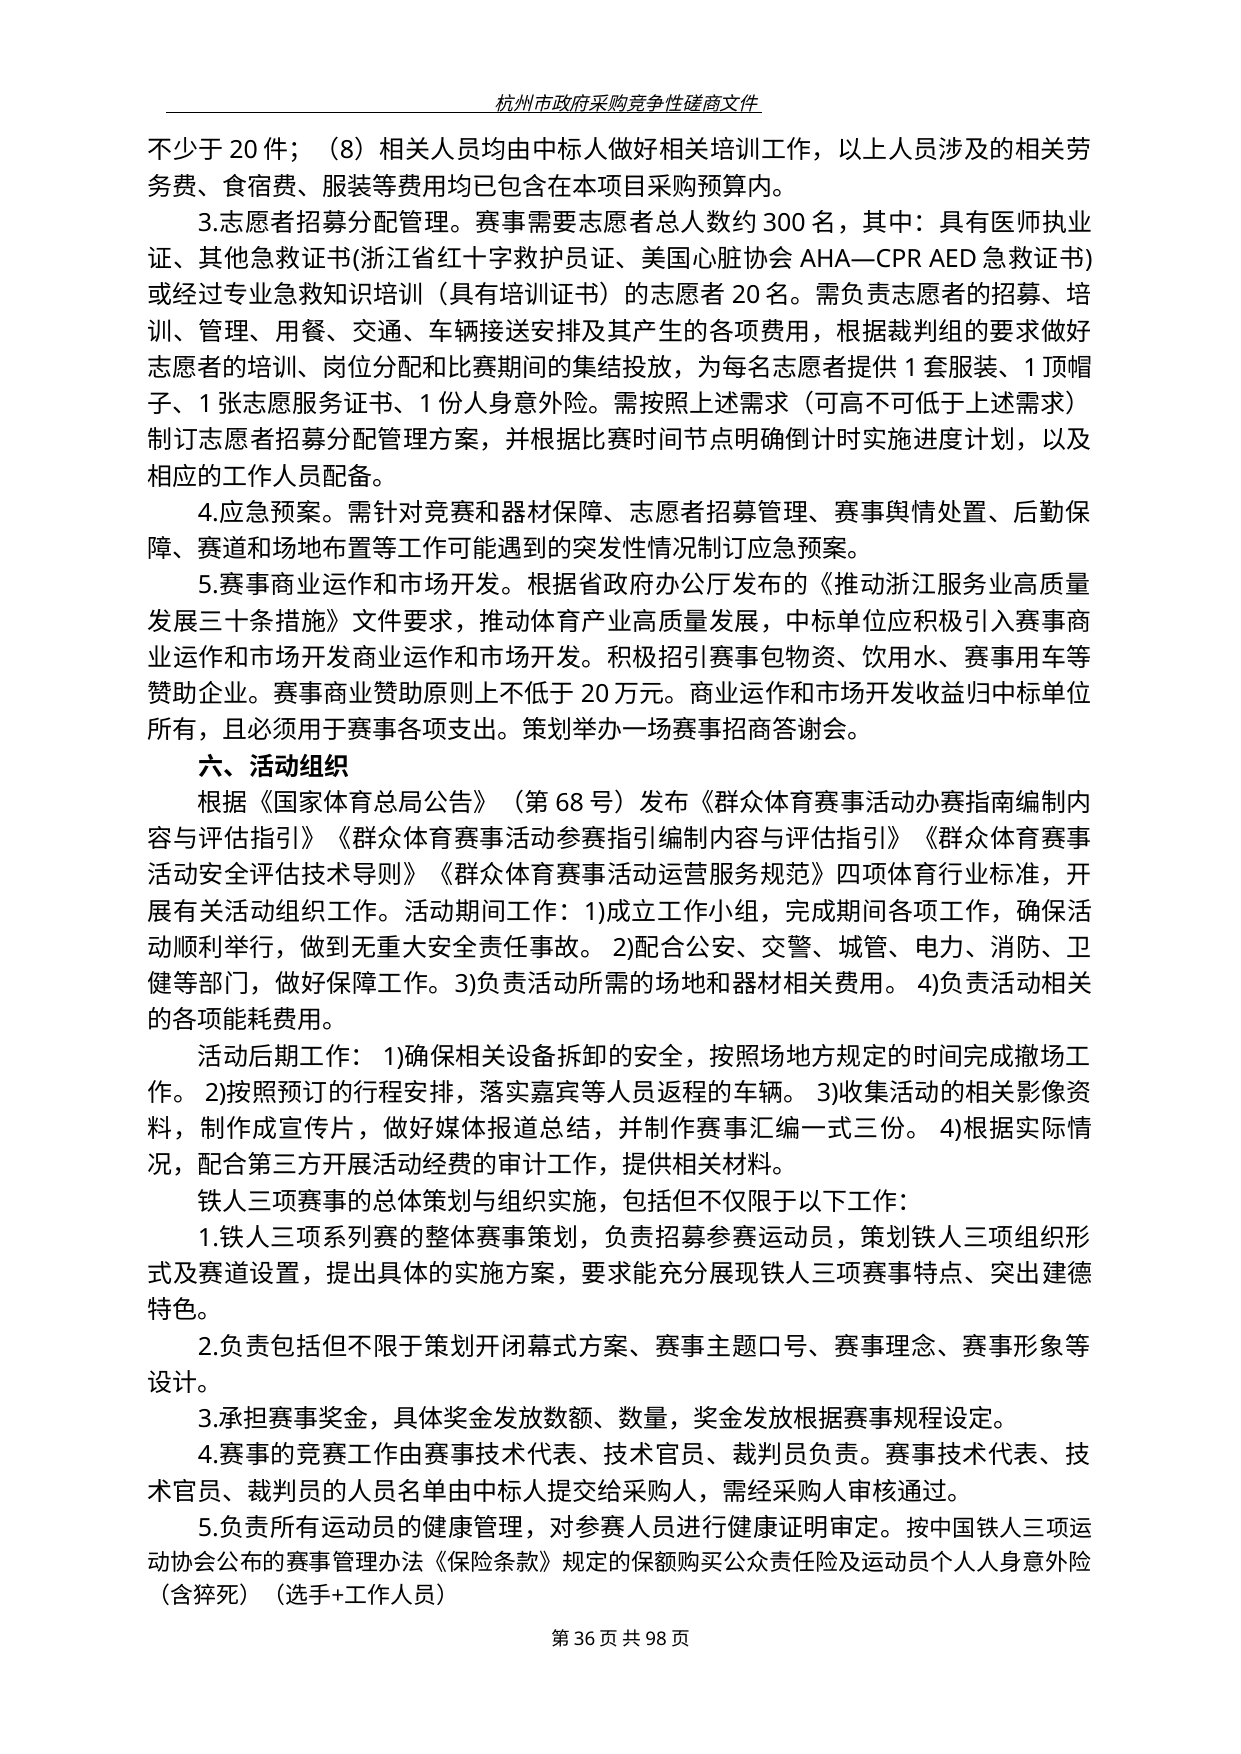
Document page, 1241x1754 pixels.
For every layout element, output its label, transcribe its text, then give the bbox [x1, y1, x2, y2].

text 4.赛事的竞赛工作由赛事技术代表、技术官员、裁判员负责。赛事技术代表、技术官员、裁判员的人员名单由中标人提交给采购人，需经采购人审核通过。 [148, 1435, 1092, 1507]
text 铁人三项赛事的总体策划与组织实施，包括但不仅限于以下工作： [148, 1181, 1092, 1217]
text 活动后期工作： 1)确保相关设备拆卸的安全，按照场地方规定的时间完成撤场工作。 2)按照预订的行程安排，落实嘉宾等人员返程的车辆。 3)收集活动的相关影像资料，制作成宣传片，做好媒体报道总结，并制作赛事汇编一式三份。 4)根据实际情况，配合第三方开展活动经费的审计工作，提供相关材料。 [148, 1036, 1092, 1181]
text 六、活动组织 [148, 746, 1092, 782]
text 5.负责所有运动员的健康管理，对参赛人员进行健康证明审定。按中国铁人三项运动协会公布的赛事管理办法《保险条款》规定的保额购买公众责任险及运动员个人人身意外险（含猝死）（选手+工作人员） [148, 1507, 1092, 1610]
text 5.赛事商业运作和市场开发。根据省政府办公厅发布的《推动浙江服务业高质量发展三十条措施》文件要求，推动体育产业高质量发展，中标单位应积极引入赛事商业运作和市场开发商业运作和市场开发。积极招引赛事包物资、饮用水、赛事用车等赞助企业。赛事商业赞助原则上不低于20万元。商业运作和市场开发收益归中标单位所有，且必须用于赛事各项支出。策划举办一场赛事招商答谢会。 [148, 565, 1092, 746]
text 3.志愿者招募分配管理。赛事需要志愿者总人数约300名，其中：具有医师执业证、其他急救证书(浙江省红十字救护员证、美国心脏协会AHA—CPR AED急救证书)或经过专业急救知识培训（具有培训证书）的志愿者20名。需负责志愿者的招募、培训、管理、用餐、交通、车辆接送安排及其产生的各项费用，根据裁判组的要求做好志愿者的培训、岗位分配和比赛期间的集结投放，为每名志愿者提供1套服装、1顶帽子、1张志愿服务证书、1份人身意外险。需按照上述需求（可高不可低于上述需求）制订志愿者招募分配管理方案，并根据比赛时间节点明确倒计时实施进度计划，以及相应的工作人员配备。 [148, 202, 1092, 492]
text 根据《国家体育总局公告》（第68号）发布《群众体育赛事活动办赛指南编制内容与评估指引》《群众体育赛事活动参赛指引编制内容与评估指引》《群众体育赛事活动安全评估技术导则》《群众体育赛事活动运营服务规范》四项体育行业标准，开展有关活动组织工作。活动期间工作：1)成立工作小组，完成期间各项工作，确保活动顺利举行，做到无重大安全责任事故。 2)配合公安、交警、城管、电力、消防、卫健等部门，做好保障工作。3)负责活动所需的场地和器材相关费用。 4)负责活动相关的各项能耗费用。 [148, 782, 1092, 1036]
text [148, 130, 1092, 202]
text 2.负责包括但不限于策划开闭幕式方案、赛事主题口号、赛事理念、赛事形象等设计。 [148, 1326, 1092, 1399]
text 3.承担赛事奖金，具体奖金发放数额、数量，奖金发放根据赛事规程设定。 [148, 1399, 1092, 1435]
text 4.应急预案。需针对竞赛和器材保障、志愿者招募管理、赛事舆情处置、后勤保障、赛道和场地布置等工作可能遇到的突发性情况制订应急预案。 [148, 492, 1092, 565]
text 1.铁人三项系列赛的整体赛事策划，负责招募参赛运动员，策划铁人三项组织形式及赛道设置，提出具体的实施方案，要求能充分展现铁人三项赛事特点、突出建德特色。 [148, 1217, 1092, 1326]
